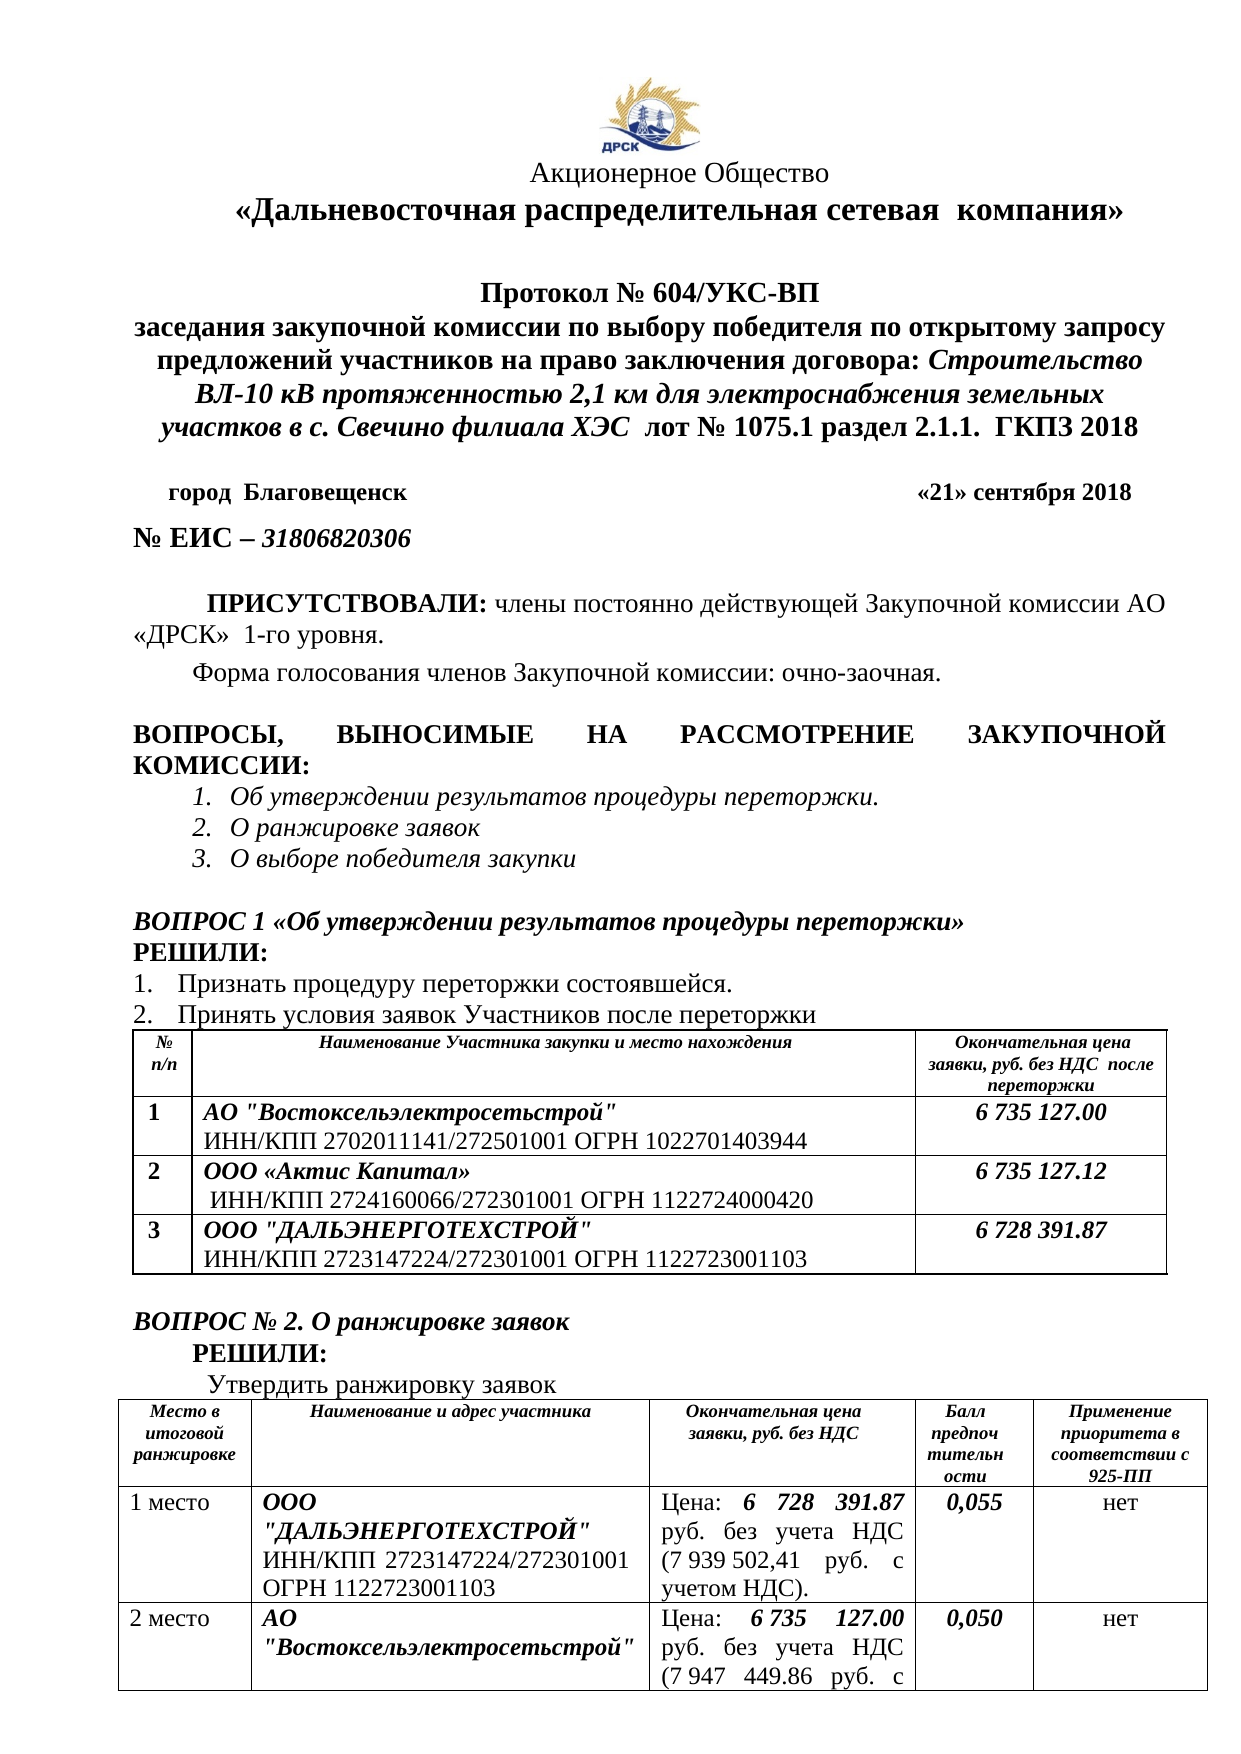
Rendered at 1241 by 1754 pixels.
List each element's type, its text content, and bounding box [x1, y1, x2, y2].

table_cell Цена: 6 728 391.87 руб. без учета НДС (7 939 502,41 руб. с учетом НДС). [650, 1487, 915, 1602]
table_cell 0,055 [916, 1487, 1033, 1602]
table_cell 6 728 391.87 [916, 1215, 1166, 1273]
table_cell АО "Востоксельэлектросетьстрой" ИНН/КПП 2702011141/272501001 ОГРН 1022701403944 [193, 1097, 915, 1155]
table_header Наименование и адрес участника [252, 1400, 649, 1486]
table_header Применение приоритета в соответствии с 925-ПП [1034, 1400, 1207, 1486]
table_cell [650, 1603, 915, 1689]
list Принять условия заявок Участников после переторжки [133, 998, 1167, 1029]
list Об утверждении результатов процедуры переторжки. [192, 780, 1167, 811]
table_cell 1 [134, 1097, 191, 1155]
table_cell нет [1034, 1603, 1207, 1689]
table_cell ООО "ДАЛЬЭНЕРГОТЕХСТРОЙ" ИНН/КПП 2723147224/272301001 ОГРН 1122723001103 [193, 1215, 915, 1273]
text ВОПРОСЫ, ВЫНОСИМЫЕ НА РАССМОТРЕНИЕ ЗАКУПОЧНОЙ КОМИССИИ: [133, 718, 1167, 780]
table_cell нет [1034, 1487, 1207, 1602]
table_header Наименование Участника закупки и место нахождения [193, 1031, 915, 1096]
list № ЕИС – 31806820306 [133, 520, 1167, 553]
list Признать процедуру переторжки состоявшейся. [133, 967, 1167, 998]
table_header «21» сентября 2018 [699, 477, 1143, 508]
table_header Балл предпочтительности [916, 1400, 1033, 1486]
text РЕШИЛИ: [133, 1337, 1167, 1368]
table_header город Благовещенск [157, 477, 699, 508]
table_header Место в итоговой ранжировке [119, 1400, 251, 1486]
table_header Окончательная цена заявки, руб. без НДС после переторжки [916, 1031, 1166, 1096]
list О ранжировке заявок [192, 811, 1167, 842]
table_cell 2 место [119, 1603, 251, 1689]
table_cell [252, 1603, 649, 1689]
text ВОПРОС № 2. О ранжировке заявок [133, 1306, 1167, 1337]
list Форма голосования членов Закупочной комиссии: очно-заочная. [133, 656, 1167, 687]
list ПРИСУТСТВОВАЛИ: члены постоянно действующей Закупочной комиссии АО «ДРСК» 1-го уровня. [133, 587, 1167, 649]
picture [598, 77, 701, 156]
text ВОПРОС 1 «Об утверждении результатов процедуры переторжки» [133, 905, 1167, 936]
table_cell 0,050 [916, 1603, 1033, 1689]
list заседания закупочной комиссии по выбору победителя по открытому запросу предложений участников на право заключения договора: Строительство ВЛ-10 кВ протяженностью 2,1 км для электроснабжения земельных участков в с. Свечино филиала ХЭС лот № 1075.1 раздел 2.1.1. ГКПЗ 2018 [133, 309, 1167, 443]
table_cell ООО «Актис Капитал» ИНН/КПП 2724160066/272301001 ОГРН 1122724000420 [193, 1156, 915, 1214]
table_cell 1 место [119, 1487, 251, 1602]
text Утвердить ранжировку заявок [133, 1368, 1167, 1399]
text РЕШИЛИ: [133, 936, 1167, 967]
table_header № п/п [134, 1031, 191, 1096]
table_cell 3 [134, 1215, 191, 1273]
text «Дальневосточная распределительная сетевая компания» [133, 189, 1167, 227]
text Акционерное Общество [133, 156, 1167, 189]
list Протокол № 604/УКС-ВП [133, 275, 1167, 309]
table_cell ООО "ДАЛЬЭНЕРГОТЕХСТРОЙ" ИНН/КПП 2723147224/272301001 ОГРН 1122723001103 [252, 1487, 649, 1602]
table_cell 2 [134, 1156, 191, 1214]
table_cell 6 735 127.00 [916, 1097, 1166, 1155]
table_cell 6 735 127.12 [916, 1156, 1166, 1214]
table_header Окончательная цена заявки, руб. без НДС [650, 1400, 915, 1486]
list О выборе победителя закупки [192, 842, 1167, 874]
